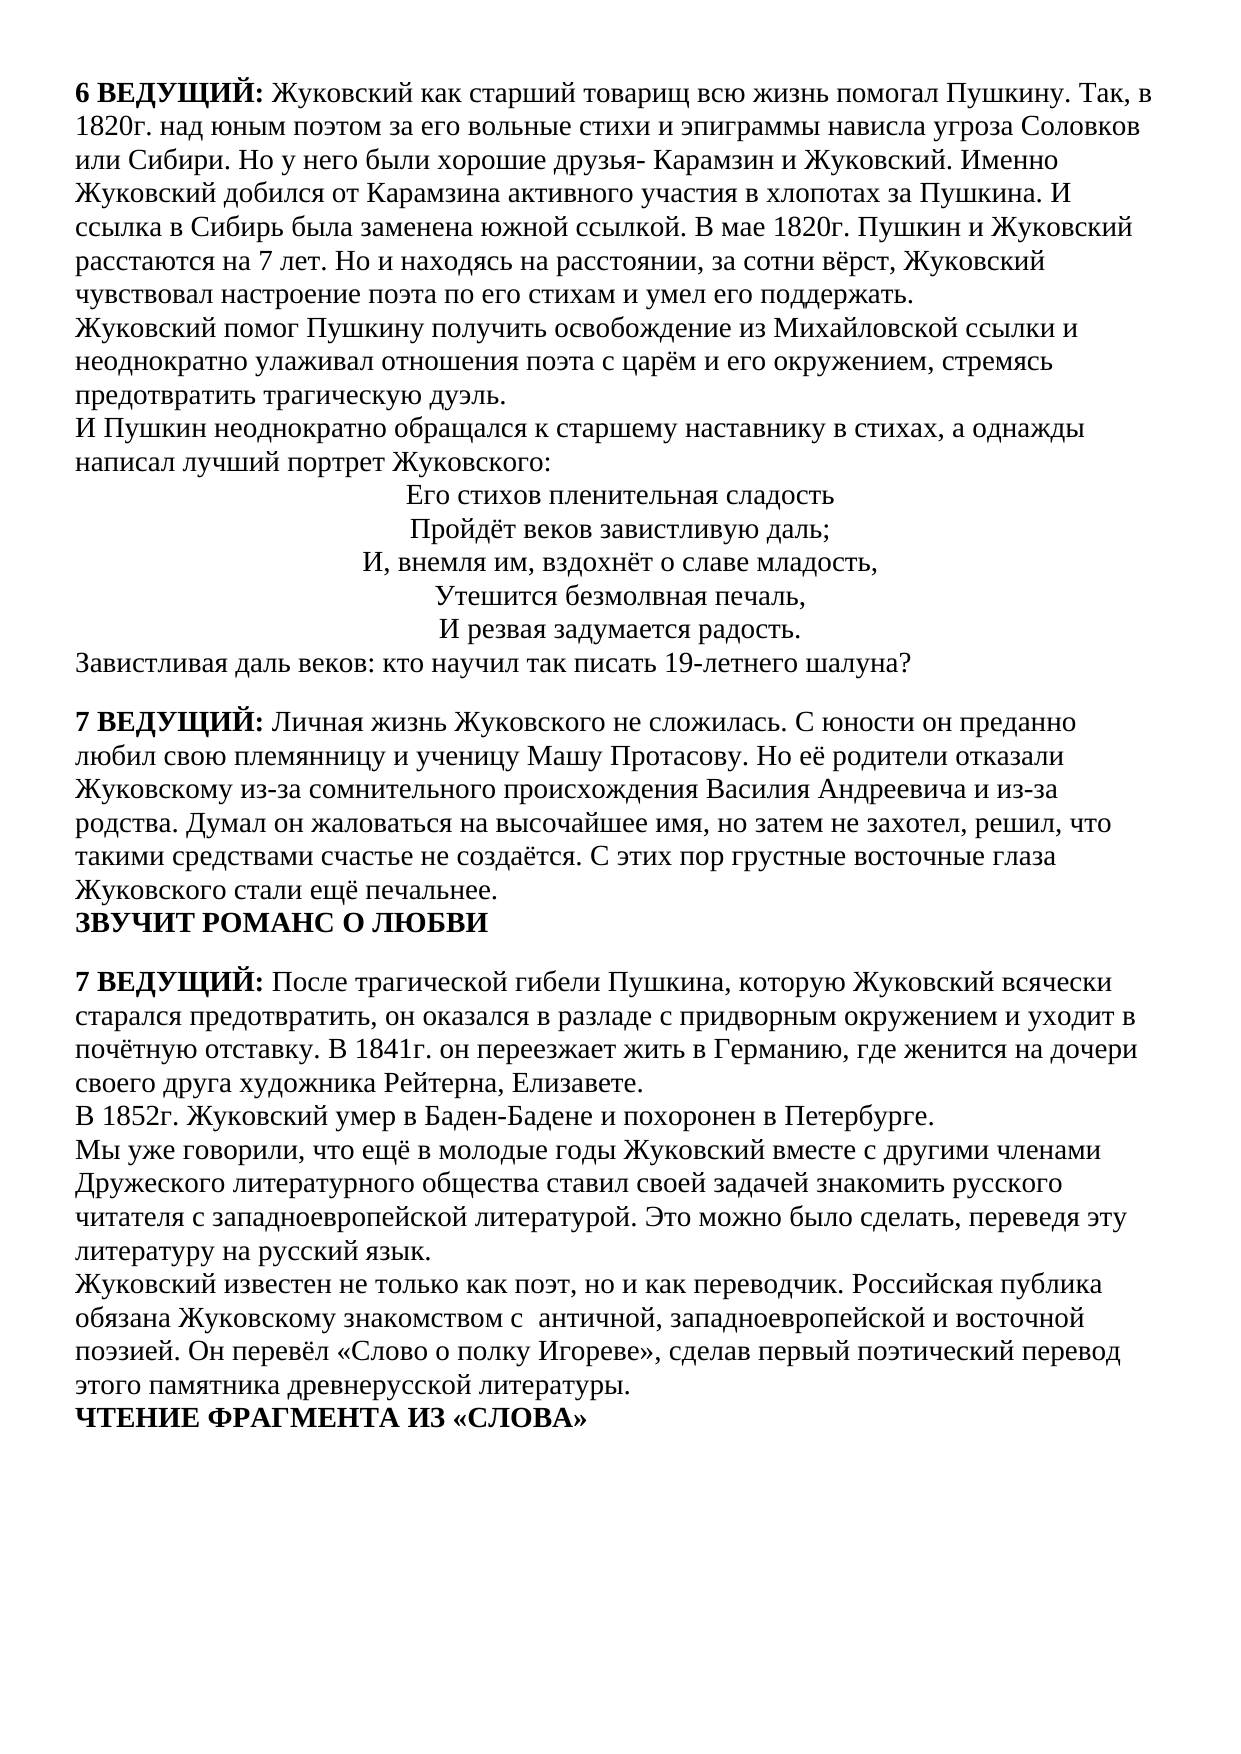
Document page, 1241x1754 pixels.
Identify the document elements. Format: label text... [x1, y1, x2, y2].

text И, внемля им, вздохнёт о славе младость, [75, 544, 1165, 578]
text Жуковский помог Пушкину получить освобождение из Михайловской ссылки и неоднократно улаживал отношения поэта с царём и его окружением, стремясь предотвратить трагическую дуэль. [75, 310, 1165, 410]
text И Пушкин неоднократно обращался к старшему наставнику в стихах, а однажды написал лучший портрет Жуковского: [75, 410, 1165, 477]
text 7 ВЕДУЩИЙ: После трагической гибели Пушкина, которую Жуковский всячески старался предотвратить, он оказался в разладе с придворным окружением и уходит в почётную отставку. В 1841г. он переезжает жить в Германию, где женится на дочери своего друга художника Рейтерна, Елизавете. [75, 964, 1165, 1098]
text Пройдёт веков завистливую даль; [75, 511, 1165, 544]
text 7 ВЕДУЩИЙ: Личная жизнь Жуковского не сложилась. С юности он преданно любил свою племянницу и ученицу Машу Протасову. Но её родители отказали Жуковскому из-за сомнительного происхождения Василия Андреевича и из-за родства. Думал он жаловаться на высочайшее имя, но затем не захотел, решил, что такими средствами счастье не создаётся. С этих пор грустные восточные глаза Жуковского стали ещё печальнее. [75, 704, 1165, 905]
text ЗВУЧИТ РОМАНС О ЛЮБВИ [75, 905, 1165, 939]
text Завистливая даль веков: кто научил так писать 19-летнего шалуна? [75, 645, 1165, 679]
text Его стихов пленительная сладость [75, 477, 1165, 511]
text Утешится безмолвная печаль, [75, 578, 1165, 612]
text Мы уже говорили, что ещё в молодые годы Жуковский вместе с другими членами Дружеского литературного общества ставил своей задачей знакомить русского читателя с западноевропейской литературой. Это можно было сделать, переведя эту литературу на русский язык. [75, 1132, 1165, 1266]
text Жуковский известен не только как поэт, но и как переводчик. Российская публика обязана Жуковскому знакомством с античной, западноевропейской и восточной поэзией. Он перевёл «Слово о полку Игореве», сделав первый поэтический перевод этого памятника древнерусской литературы. [75, 1266, 1165, 1400]
text В 1852г. Жуковский умер в Баден-Бадене и похоронен в Петербурге. [75, 1098, 1165, 1132]
text ЧТЕНИЕ ФРАГМЕНТА ИЗ «СЛОВА» [75, 1400, 1165, 1434]
text 6 ВЕДУЩИЙ: Жуковский как старший товарищ всю жизнь помогал Пушкину. Так, в 1820г. над юным поэтом за его вольные стихи и эпиграммы нависла угроза Соловков или Сибири. Но у него были хорошие друзья- Карамзин и Жуковский. Именно Жуковский добился от Карамзина активного участия в хлопотах за Пушкина. И ссылка в Сибирь была заменена южной ссылкой. В мае 1820г. Пушкин и Жуковский расстаются на 7 лет. Но и находясь на расстоянии, за сотни вёрст, Жуковский чувствовал настроение поэта по его стихам и умел его поддержать. [75, 75, 1165, 310]
text И резвая задумается радость. [75, 612, 1165, 645]
